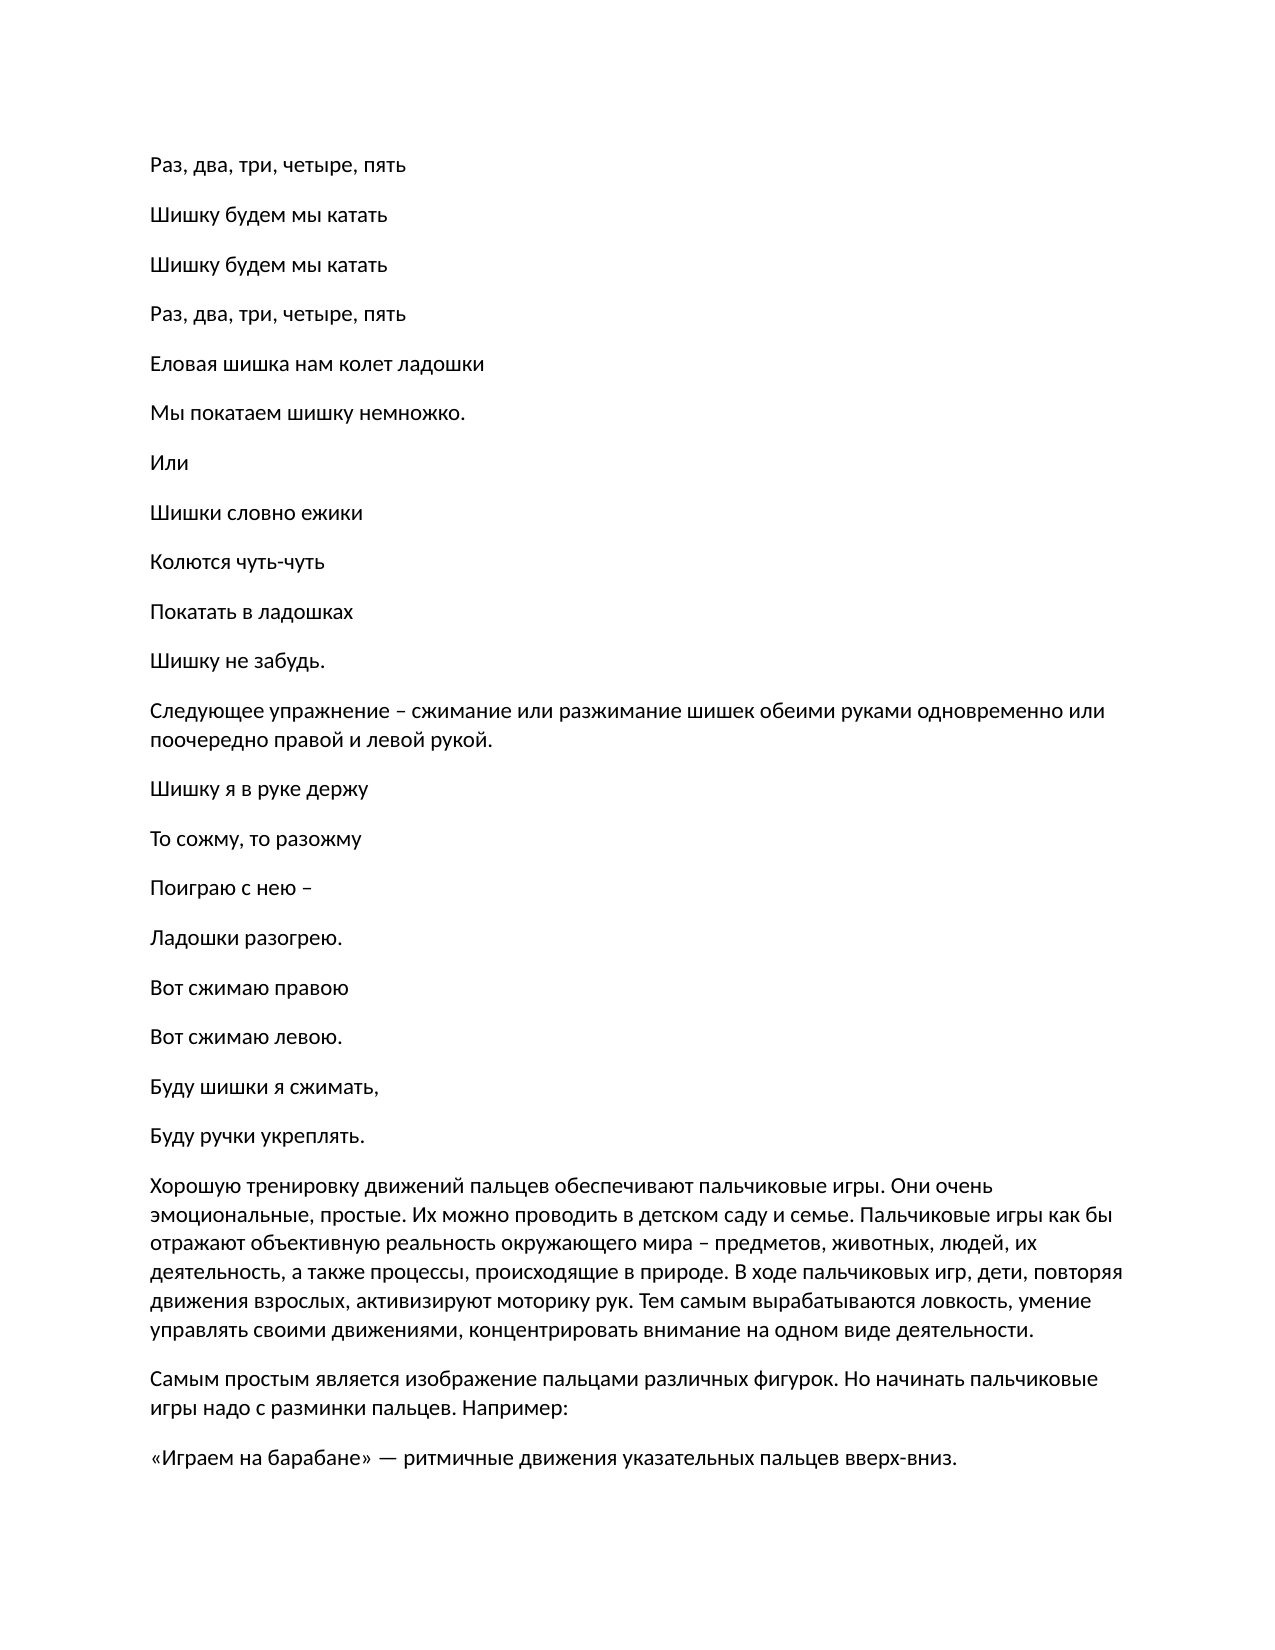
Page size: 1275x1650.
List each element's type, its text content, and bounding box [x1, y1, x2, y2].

text Шишку не забудь. [150, 646, 1125, 674]
text Еловая шишка нам колет ладошки [150, 348, 1125, 377]
text Шишку будем мы катать [150, 249, 1125, 278]
text Колются чуть-чуть [150, 547, 1125, 575]
text Хорошую тренировку движений пальцев обеспечивают пальчиковые игры. Они очень эмоциональные, простые. Их можно проводить в детском саду и семье. Пальчиковые игры как бы отражают объективную реальность окружающего мира – предметов, животных, людей, их деятельность, а также процессы, происходящие в природе. В ходе пальчиковых игр, дети, повторяя движения взрослых, активизируют моторику рук. Тем самым вырабатываются ловкость, умение управлять своими движениями, концентрировать внимание на одном виде деятельности. [150, 1170, 1125, 1343]
text Буду шишки я сжимать, [150, 1071, 1125, 1100]
text Следующее упражнение – сжимание или разжимание шишек обеими руками одновременно или поочередно правой и левой рукой. [150, 695, 1125, 753]
text Самым простым является изображение пальцами различных фигурок. Но начинать пальчиковые игры надо с разминки пальцев. Например: [150, 1364, 1125, 1421]
text Шишку я в руке держу [150, 774, 1125, 802]
text Раз, два, три, четыре, пять [150, 150, 1125, 179]
text Мы покатаем шишку немножко. [150, 398, 1125, 427]
text Или [150, 447, 1125, 476]
text Шишки словно ежики [150, 497, 1125, 526]
text Раз, два, три, четыре, пять [150, 299, 1125, 327]
text Покатать в ладошках [150, 596, 1125, 625]
text Шишку будем мы катать [150, 199, 1125, 228]
text То сожму, то разожму [150, 823, 1125, 852]
text «Играем на барабане» — ритмичные движения указательных пальцев вверх-вниз. [150, 1442, 1125, 1471]
text Ладошки разогрею. [150, 922, 1125, 951]
text Поиграю с нею – [150, 873, 1125, 902]
text Вот сжимаю левою. [150, 1022, 1125, 1050]
text Буду ручки укреплять. [150, 1121, 1125, 1149]
text Вот сжимаю правою [150, 972, 1125, 1001]
